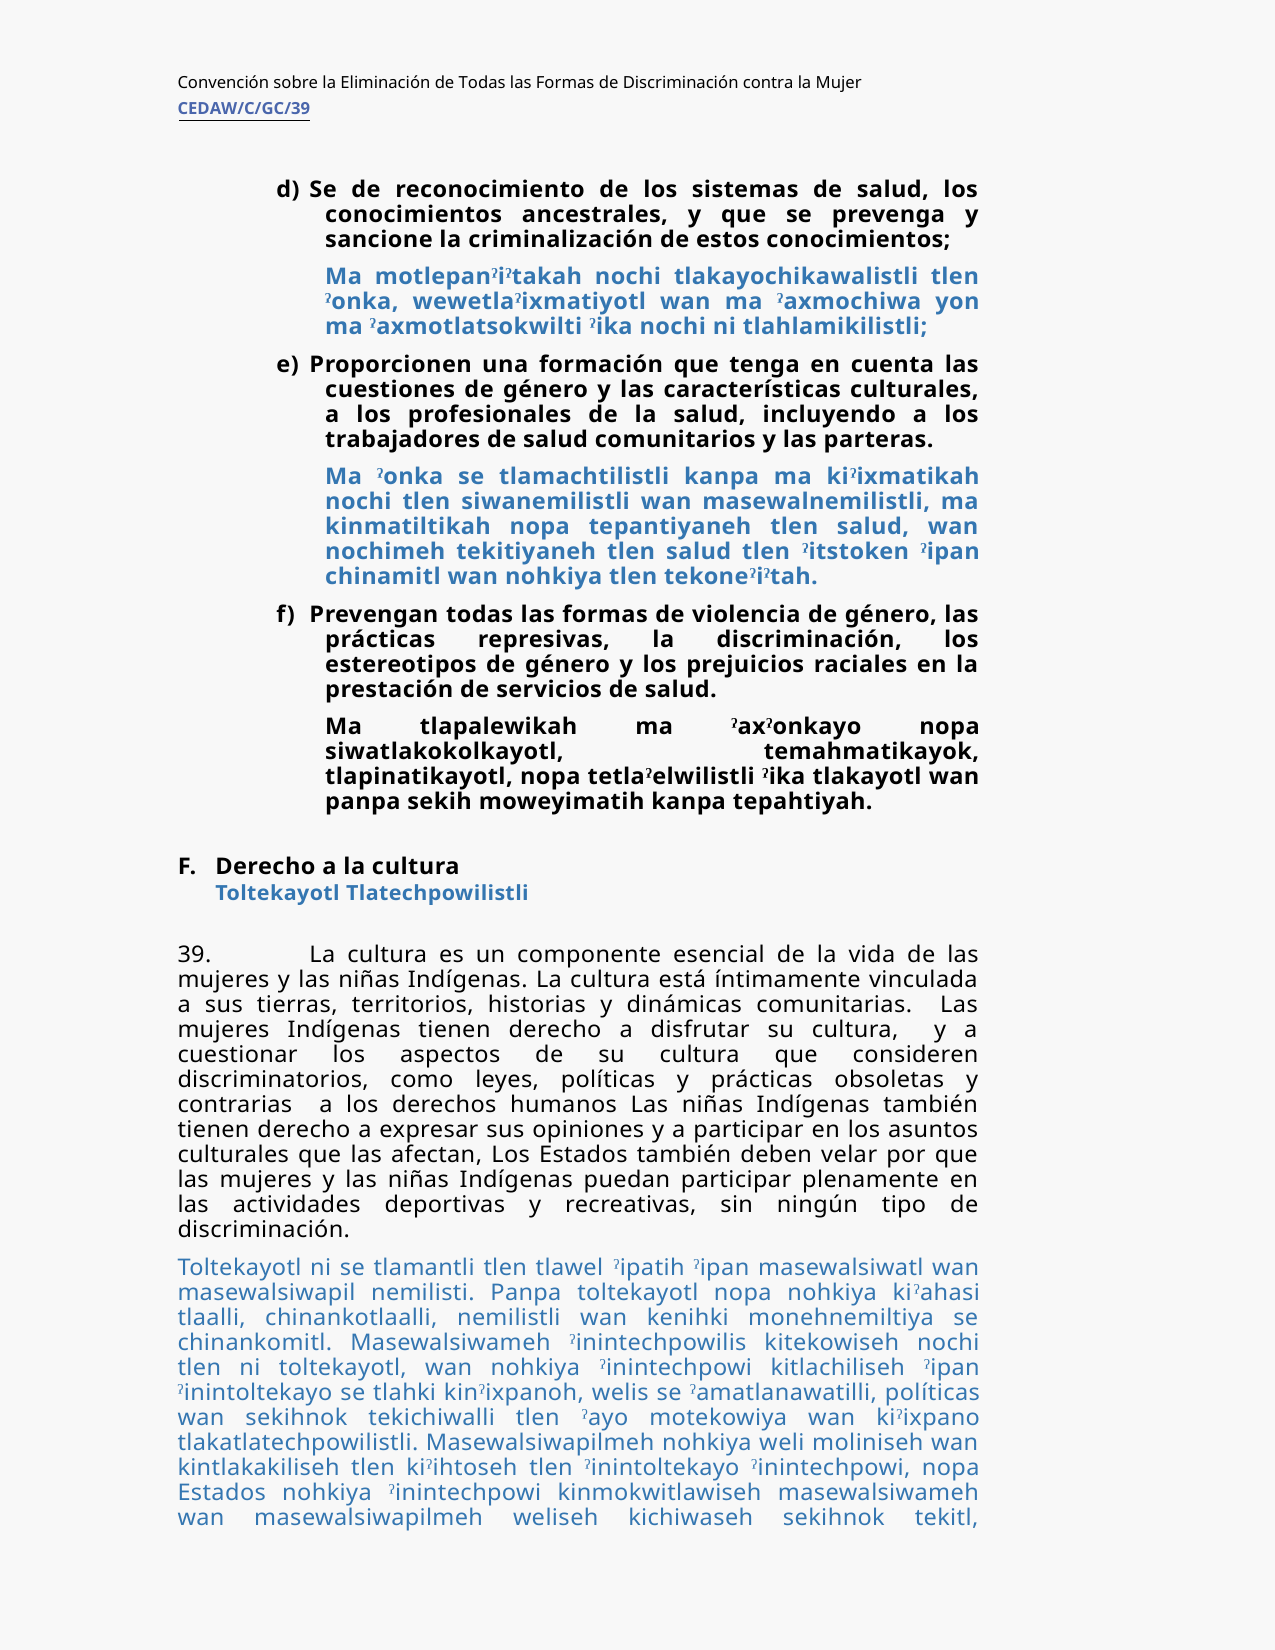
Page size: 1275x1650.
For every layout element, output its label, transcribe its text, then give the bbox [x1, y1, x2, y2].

list Prevengan todas las formas de violencia de género, las prácticas represivas, la discriminación, los estereotipos de género y los prejuicios raciales en la prestación de servicios de salud. [276, 602, 980, 702]
list Proporcionen una formación que tenga en cuenta las cuestiones de género y las características culturales, a los profesionales de la salud, incluyendo a los trabajadores de salud comunitarios y las parteras. [276, 352, 980, 452]
list Derecho a la cultura [178, 852, 980, 880]
text Ma ˀonka se tlamachtilistli kanpa ma kiˀixmatikah nochi tlen siwanemilistli wan masewalnemilistli, ma kinmatiltikah nopa tepantiyaneh tlen salud, wan nochimeh tekitiyaneh tlen salud tlen ˀitstoken ˀipan chinamitl wan nohkiya tlen tekoneˀiˀtah. [325, 465, 980, 590]
list Se de reconocimiento de los sistemas de salud, los conocimientos ancestrales, y que se prevenga y sancione la criminalización de estos conocimientos; [276, 177, 980, 252]
text Toltekayotl Tlatechpowilistli [215, 880, 848, 905]
list La cultura es un componente esencial de la vida de las mujeres y las niñas Indígenas. La cultura está íntimamente vinculada a sus tierras, territorios, historias y dinámicas comunitarias. Las mujeres Indígenas tienen derecho a disfrutar su cultura, y a cuestionar los aspectos de su cultura que consideren discriminatorios, como leyes, políticas y prácticas obsoletas y contrarias a los derechos humanos Las niñas Indígenas también tienen derecho a expresar sus opiniones y a participar en los asuntos culturales que las afectan, Los Estados también deben velar por que las mujeres y las niñas Indígenas puedan participar plenamente en las actividades deportivas y recreativas, sin ningún tipo de discriminación. [177, 943, 980, 1243]
text Ma tlapalewikah ma ˀaxˀonkayo nopa siwatlakokolkayotl, temahmatikayok, tlapinatikayotl, nopa tetlaˀelwilistli ˀika tlakayotl wan panpa sekih moweyimatih kanpa tepahtiyah. [325, 715, 980, 815]
text Ma motlepanˀiˀtakah nochi tlakayochikawalistli tlen ˀonka, wewetlaˀixmatiyotl wan ma ˀaxmochiwa yon ma ˀaxmotlatsokwilti ˀika nochi ni tlahlamikilistli; [325, 265, 980, 340]
